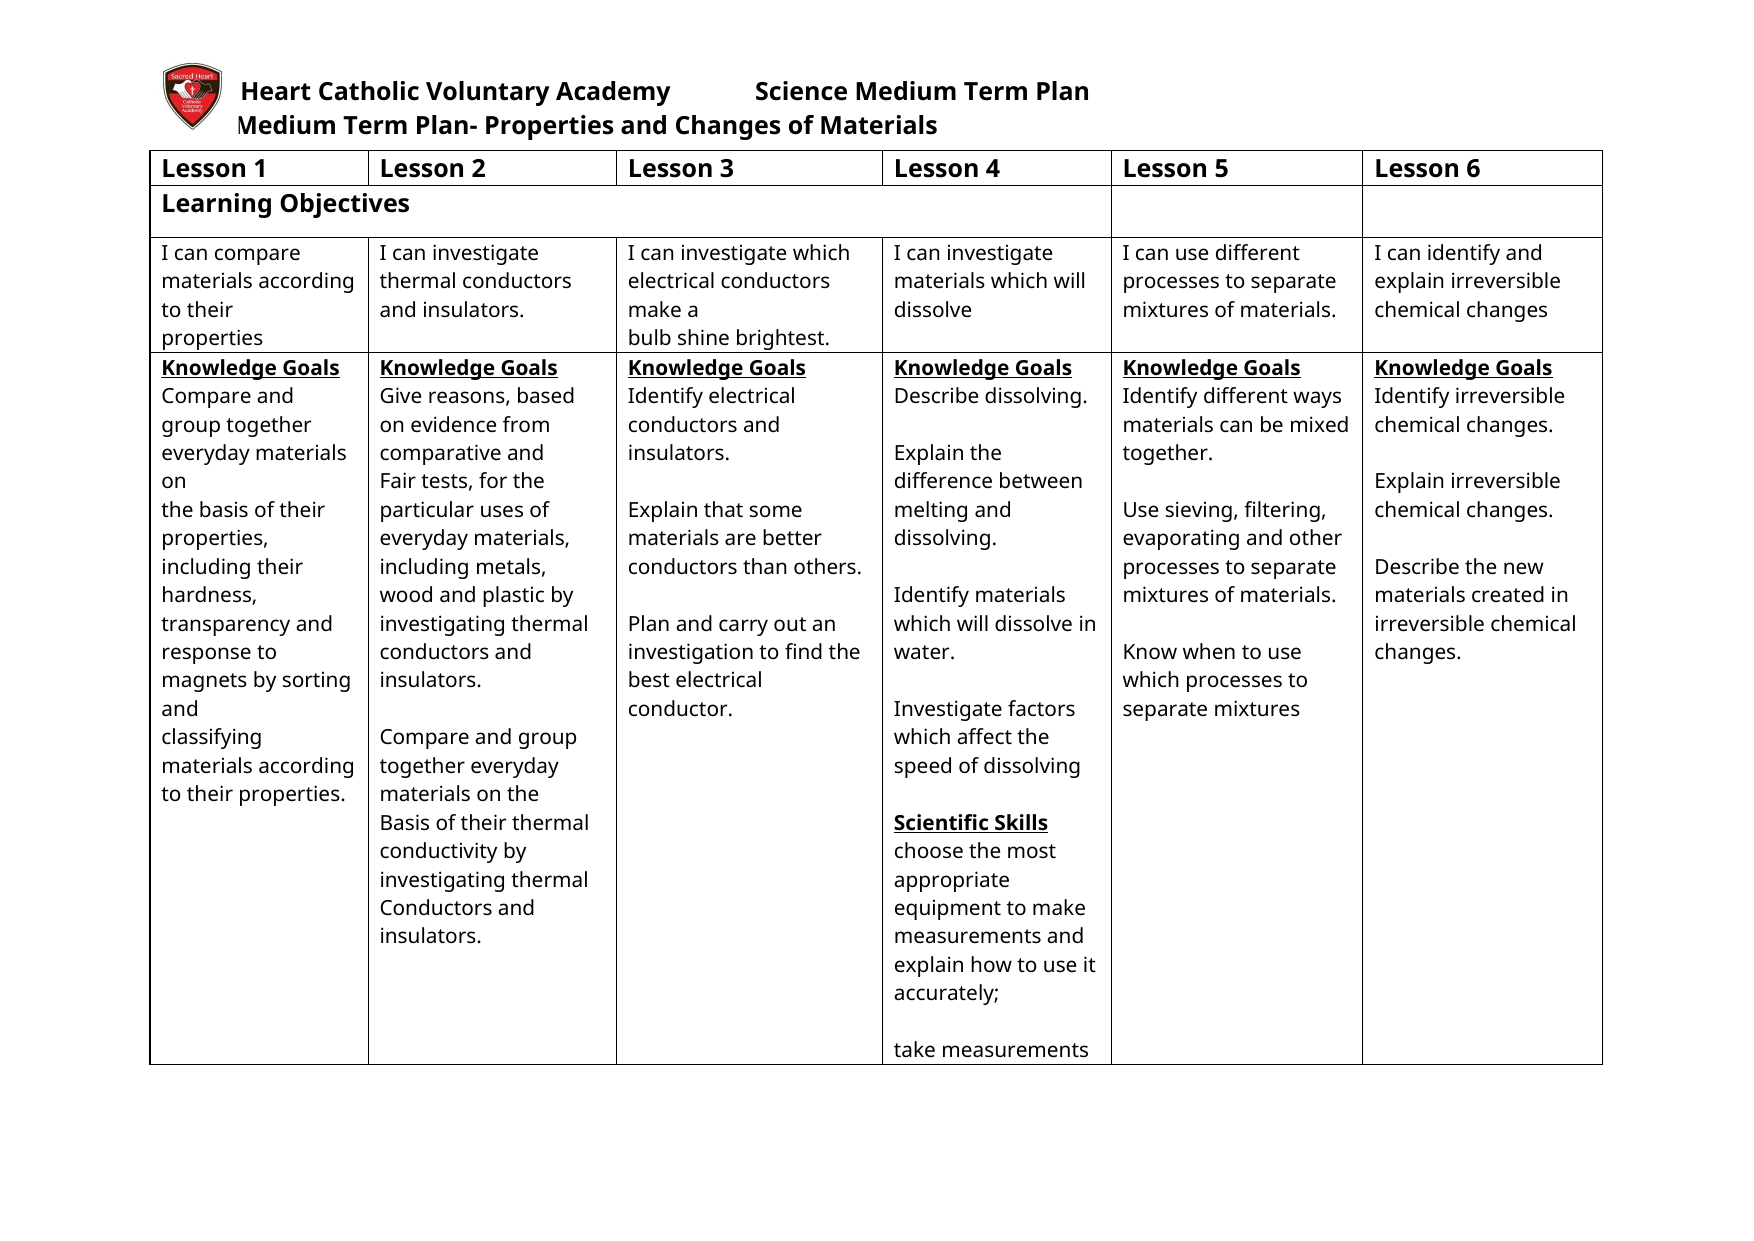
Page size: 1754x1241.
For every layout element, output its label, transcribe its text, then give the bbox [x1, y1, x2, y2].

table_cell I can identify and explain irreversible chemical changes [1363, 238, 1602, 352]
table_header Lesson 4 [883, 151, 1111, 185]
table_header Lesson 3 [617, 151, 882, 185]
table_header Lesson 1 [151, 151, 368, 185]
table_cell I can use different processes to separate mixtures of materials. [1112, 238, 1362, 352]
table_header Lesson 6 [1363, 151, 1602, 185]
table_cell I can investigate which electrical conductors make a bulb shine brightest. [617, 238, 882, 352]
table_header Lesson 5 [1112, 151, 1362, 185]
table_cell I can investigate thermal conductors and insulators. [369, 238, 616, 352]
table_header Lesson 2 [369, 151, 616, 185]
picture [142, 46, 239, 144]
table_cell I can compare materials according to their properties [151, 238, 368, 352]
table_cell I can investigate materials which will dissolve [883, 238, 1111, 352]
table_cell [1112, 186, 1362, 237]
table_cell [1363, 186, 1602, 237]
table_cell Learning Objectives [151, 186, 1111, 237]
